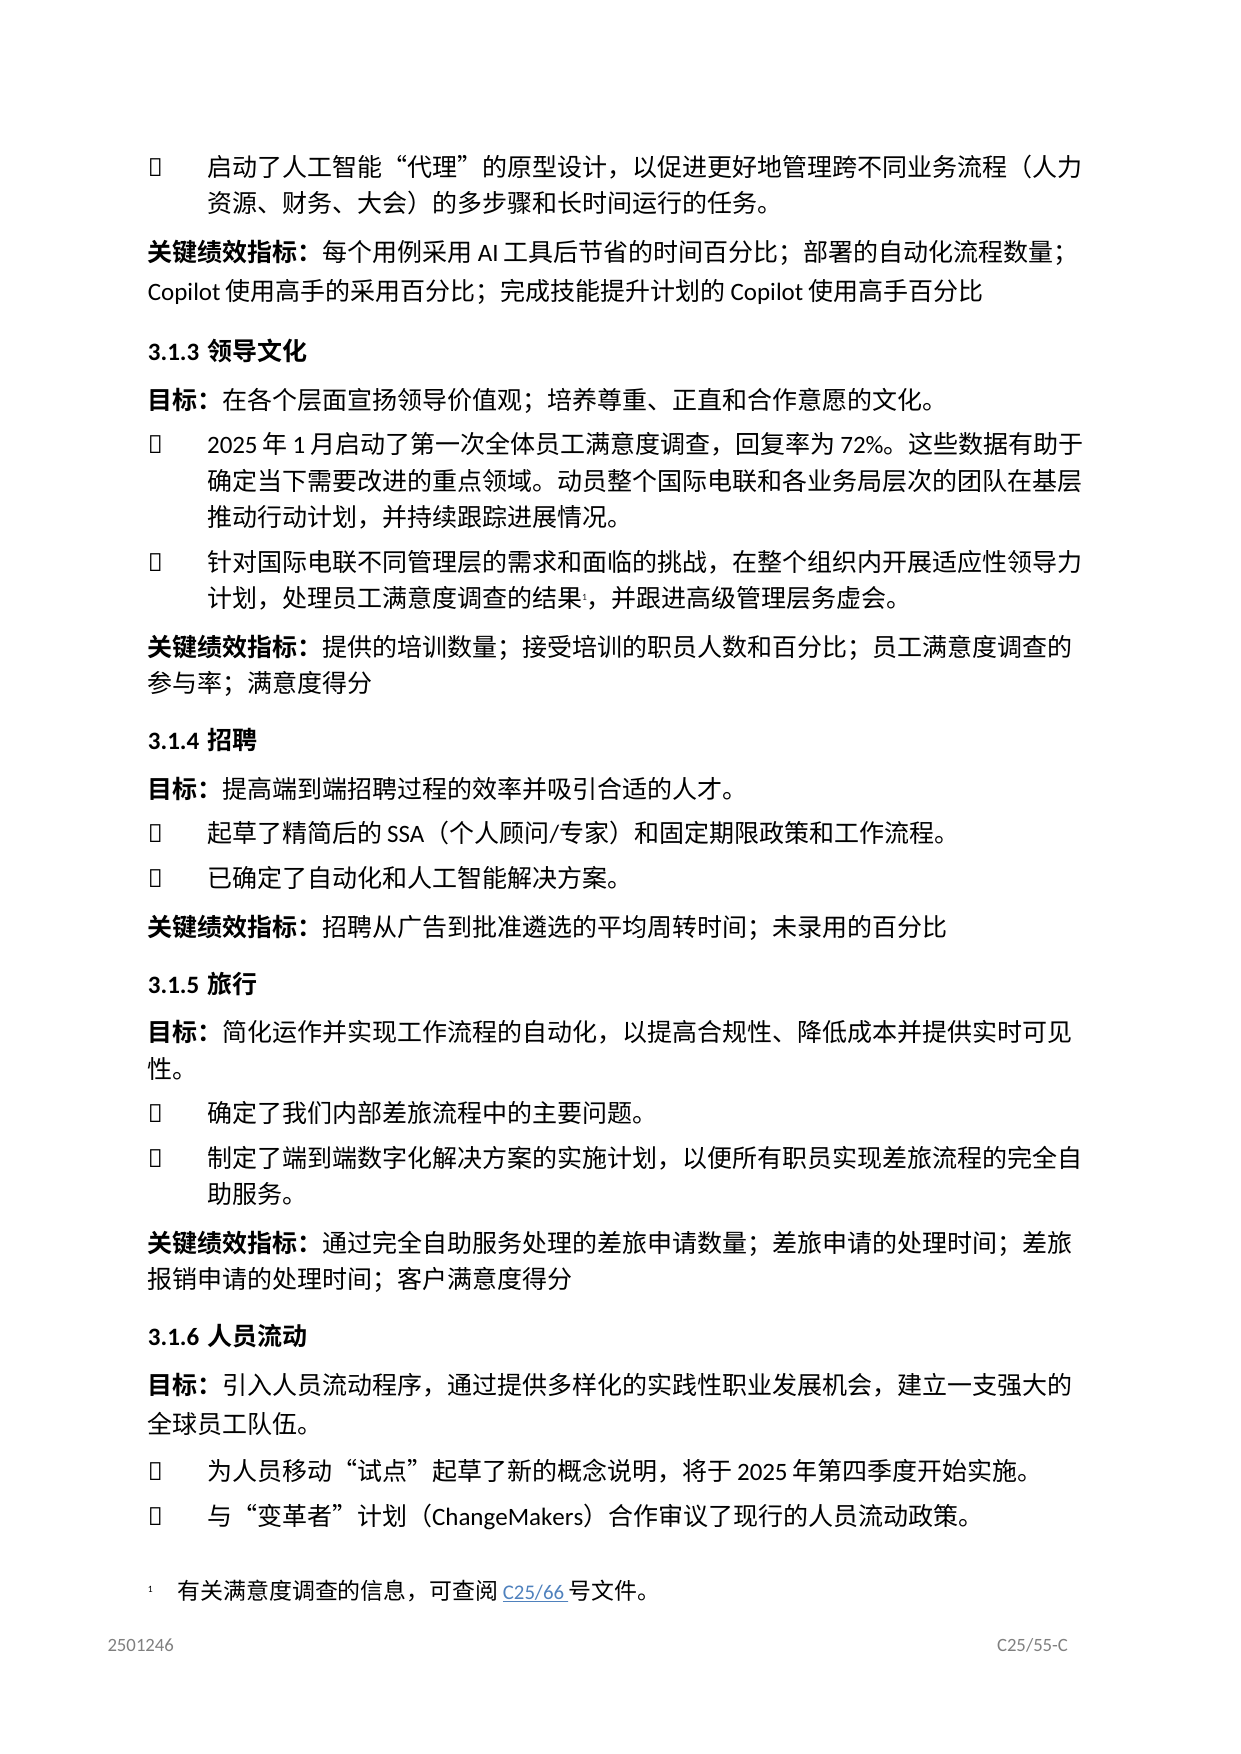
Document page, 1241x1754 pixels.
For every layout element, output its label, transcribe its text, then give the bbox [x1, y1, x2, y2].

text  针对国际电联不同管理层的需求和面临的挑战，在整个组织内开展适应性领导力计划，处理员工满意度调查的结果，并跟进高级管理层务虚会。 [148, 542, 1092, 614]
text 目标：简化运作并实现工作流程的自动化，以提高合规性、降低成本并提供实时可见性。 [148, 1013, 1092, 1085]
subtitle 3.1.6 人员流动 [148, 1317, 1092, 1353]
text  启动了人工智能“代理”的原型设计，以促进更好地管理跨不同业务流程（人力资源、财务、大会）的多步骤和长时间运行的任务。 [148, 148, 1092, 220]
text  与“变革者”计划（ChangeMakers）合作审议了现行的人员流动政策。 [148, 1496, 1092, 1533]
text 关键绩效指标：招聘从广告到批准遴选的平均周转时间；未录用的百分比 [148, 907, 1092, 943]
text 目标：引入人员流动程序，通过提供多样化的实践性职业发展机会，建立一支强大的全球员工队伍。 [148, 1365, 1092, 1441]
text  为人员移动“试点”起草了新的概念说明，将于2025年第四季度开始实施。 [148, 1452, 1092, 1488]
text 关键绩效指标：提供的培训数量；接受培训的职员人数和百分比；员工满意度调查的参与率；满意度得分 [148, 627, 1092, 699]
text  制定了端到端数字化解决方案的实施计划，以便所有职员实现差旅流程的完全自助服务。 [148, 1138, 1092, 1211]
text  2025年1月启动了第一次全体员工满意度调查，回复率为72%。这些数据有助于确定当下需要改进的重点领域。动员整个国际电联和各业务局层次的团队在基层推动行动计划，并持续跟踪进展情况。 [148, 425, 1092, 534]
subtitle 3.1.5 旅行 [148, 964, 1092, 1000]
text 关键绩效指标：通过完全自助服务处理的差旅申请数量；差旅申请的处理时间；差旅报销申请的处理时间；客户满意度得分 [148, 1223, 1092, 1296]
subtitle 3.1.4 招聘 [148, 720, 1092, 757]
text  起草了精简后的SSA（个人顾问/专家）和固定期限政策和工作流程。 [148, 814, 1092, 850]
text  已确定了自动化和人工智能解决方案。 [148, 858, 1092, 894]
text 目标：提高端到端招聘过程的效率并吸引合适的人才。 [148, 769, 1092, 805]
subtitle 3.1.3 领导文化 [148, 332, 1092, 368]
text  确定了我们内部差旅流程中的主要问题。 [148, 1094, 1092, 1130]
text 目标：在各个层面宣扬领导价值观；培养尊重、正直和合作意愿的文化。 [148, 380, 1092, 417]
text 关键绩效指标：每个用例采用AI工具后节省的时间百分比；部署的自动化流程数量；Copilot使用高手的采用百分比；完成技能提升计划的Copilot使用高手百分比 [148, 233, 1092, 308]
